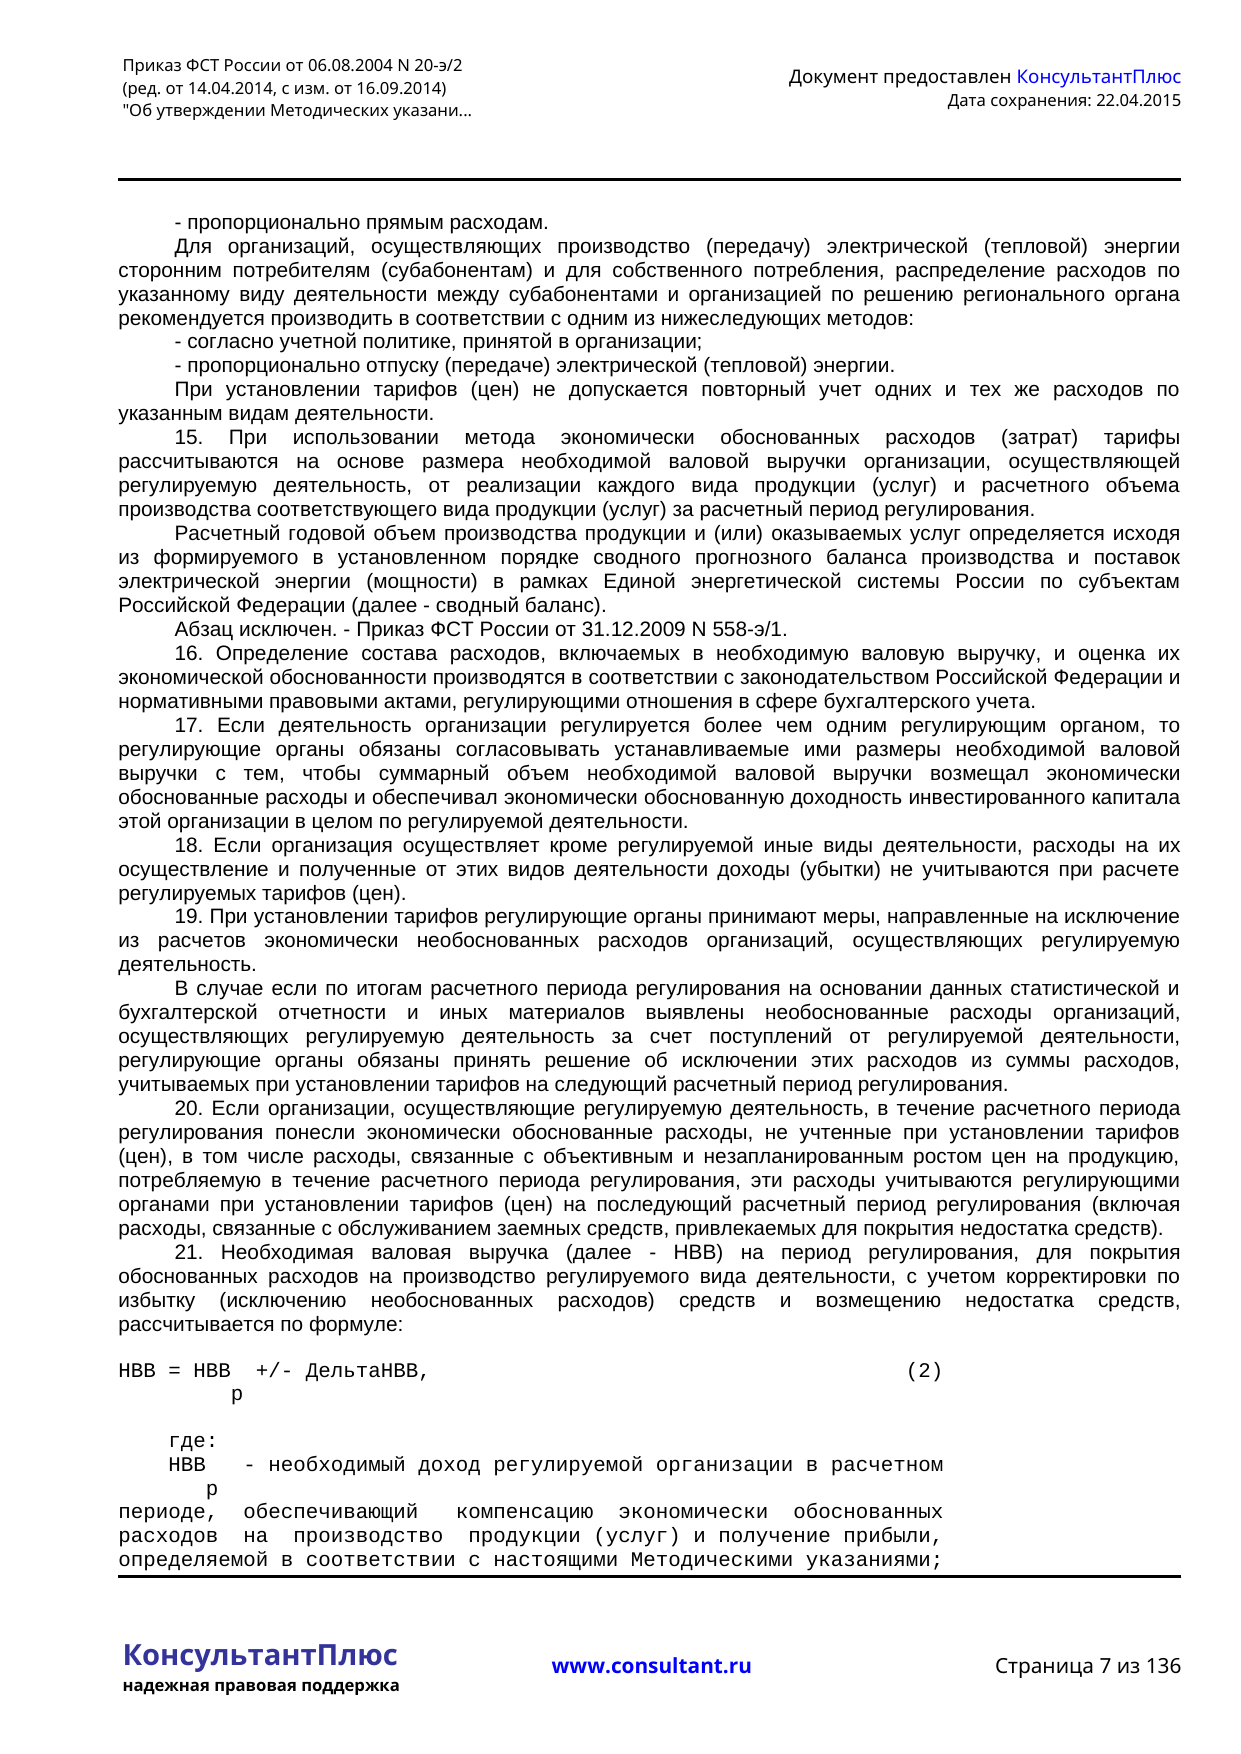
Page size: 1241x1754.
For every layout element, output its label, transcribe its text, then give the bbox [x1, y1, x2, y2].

text НВВ = НВВ +/- ДельтаНВВ, (2) [118, 1359, 1181, 1383]
text 21. Необходимая валовая выручка (далее - НВВ) на период регулирования, для покрытия обоснованных расходов на производство регулируемого вида деятельности, с учетом корректировки по избытку (исключению необоснованных расходов) средств и возмещению недостатка средств, рассчитывается по формуле: [118, 1240, 1181, 1336]
text 15. При использовании метода экономически обоснованных расходов (затрат) тарифы рассчитываются на основе размера необходимой валовой выручки организации, осуществляющей регулируемую деятельность, от реализации каждого вида продукции (услуг) и расчетного объема производства соответствующего вида продукции (услуг) за расчетный период регулирования. [118, 425, 1181, 521]
text расходов на производство продукции (услуг) и получение прибыли, [118, 1525, 1181, 1549]
text р [118, 1478, 1181, 1501]
text 20. Если организации, осуществляющие регулируемую деятельность, в течение расчетного периода регулирования понесли экономически обоснованные расходы, не учтенные при установлении тарифов (цен), в том числе расходы, связанные с объективным и незапланированным ростом цен на продукцию, потребляемую в течение расчетного периода регулирования, эти расходы учитываются регулирующими органами при установлении тарифов (цен) на последующий расчетный период регулирования (включая расходы, связанные с обслуживанием заемных средств, привлекаемых для покрытия недостатка средств). [118, 1096, 1181, 1240]
text Для организаций, осуществляющих производство (передачу) электрической (тепловой) энергии сторонним потребителям (субабонентам) и для собственного потребления, распределение расходов по указанному виду деятельности между субабонентами и организацией по решению регионального органа рекомендуется производить в соответствии с одним из нижеследующих методов: [118, 233, 1181, 329]
text 18. Если организация осуществляет кроме регулируемой иные виды деятельности, расходы на их осуществление и полученные от этих видов деятельности доходы (убытки) не учитываются при расчете регулируемых тарифов (цен). [118, 832, 1181, 904]
text Расчетный годовой объем производства продукции и (или) оказываемых услуг определяется исходя из формируемого в установленном порядке сводного прогнозного баланса производства и поставок электрической энергии (мощности) в рамках Единой энергетической системы России по субъектам Российской Федерации (далее - сводный баланс). [118, 521, 1181, 617]
text периоде, обеспечивающий компенсацию экономически обоснованных [118, 1501, 1181, 1525]
text НВВ - необходимый доход регулируемой организации в расчетном [118, 1454, 1181, 1478]
text 19. При установлении тарифов регулирующие органы принимают меры, направленные на исключение из расчетов экономически необоснованных расходов организаций, осуществляющих регулируемую деятельность. [118, 904, 1181, 976]
text - согласно учетной политике, принятой в организации; [118, 329, 1181, 353]
text 17. Если деятельность организации регулируется более чем одним регулирующим органом, то регулирующие органы обязаны согласовывать устанавливаемые ими размеры необходимой валовой выручки с тем, чтобы суммарный объем необходимой валовой выручки возмещал экономически обоснованные расходы и обеспечивал экономически обоснованную доходность инвестированного капитала этой организации в целом по регулируемой деятельности. [118, 713, 1181, 832]
text р [118, 1383, 1181, 1407]
text где: [118, 1431, 1181, 1454]
text Абзац исключен. - Приказ ФСТ России от 31.12.2009 N 558-э/1. [118, 617, 1181, 641]
text - пропорционально прямым расходам. [118, 209, 1181, 233]
text определяемой в соответствии с настоящими Методическими указаниями; [118, 1549, 1181, 1572]
text При установлении тарифов (цен) не допускается повторный учет одних и тех же расходов по указанным видам деятельности. [118, 377, 1181, 425]
text - пропорционально отпуску (передаче) электрической (тепловой) энергии. [118, 353, 1181, 377]
text В случае если по итогам расчетного периода регулирования на основании данных статистической и бухгалтерской отчетности и иных материалов выявлены необоснованные расходы организаций, осуществляющих регулируемую деятельность за счет поступлений от регулируемой деятельности, регулирующие органы обязаны принять решение об исключении этих расходов из суммы расходов, учитываемых при установлении тарифов на следующий расчетный период регулирования. [118, 976, 1181, 1096]
text 16. Определение состава расходов, включаемых в необходимую валовую выручку, и оценка их экономической обоснованности производятся в соответствии с законодательством Российской Федерации и нормативными правовыми актами, регулирующими отношения в сфере бухгалтерского учета. [118, 641, 1181, 713]
